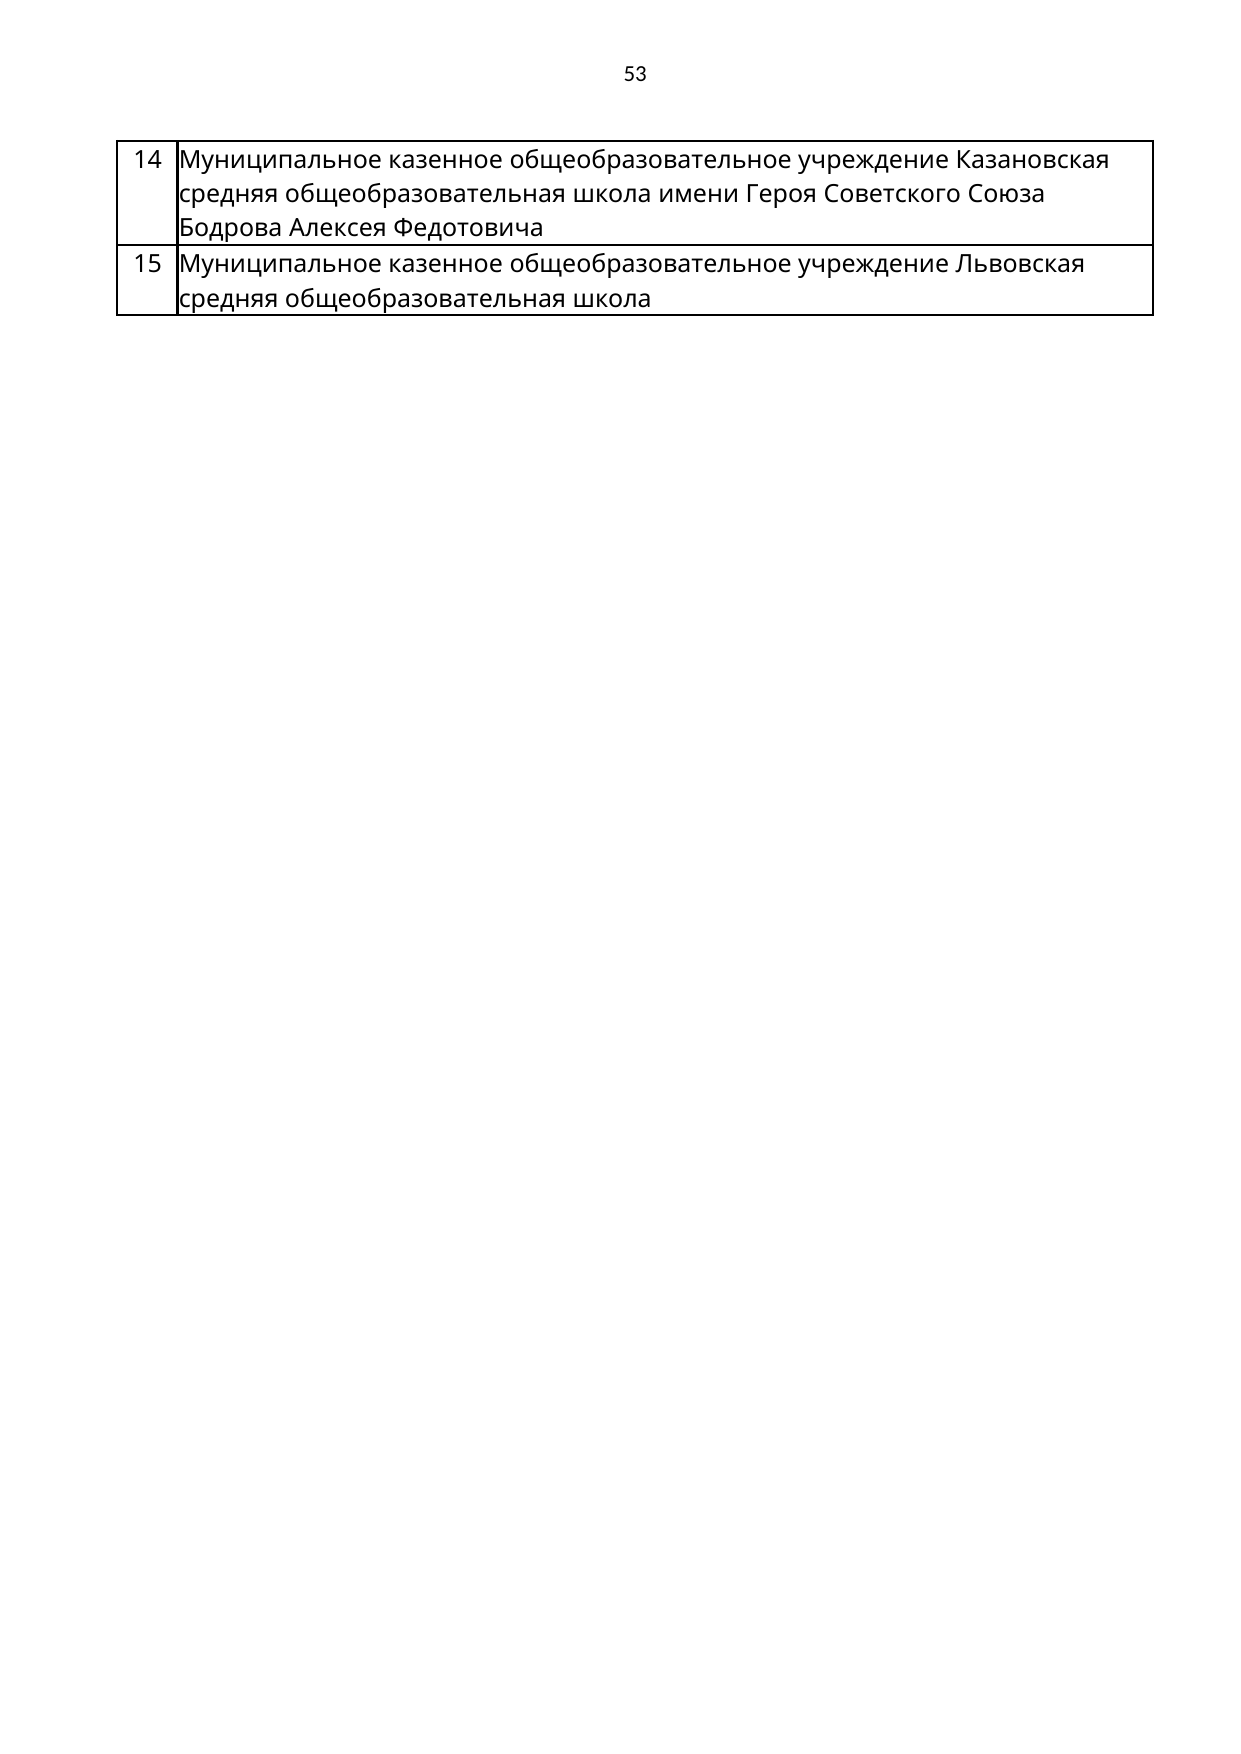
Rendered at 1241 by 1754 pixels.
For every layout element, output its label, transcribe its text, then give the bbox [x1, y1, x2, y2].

table_cell Муниципальное казенное общеобразовательное учреждение Львовская средняя общеобразовательная школа [179, 246, 1152, 314]
table_cell 14 [118, 142, 176, 244]
table_cell 15 [118, 246, 176, 314]
table_cell Муниципальное казенное общеобразовательное учреждение Казановская средняя общеобразовательная школа имени Героя Советского Союза Бодрова Алексея Федотовича [179, 142, 1152, 244]
